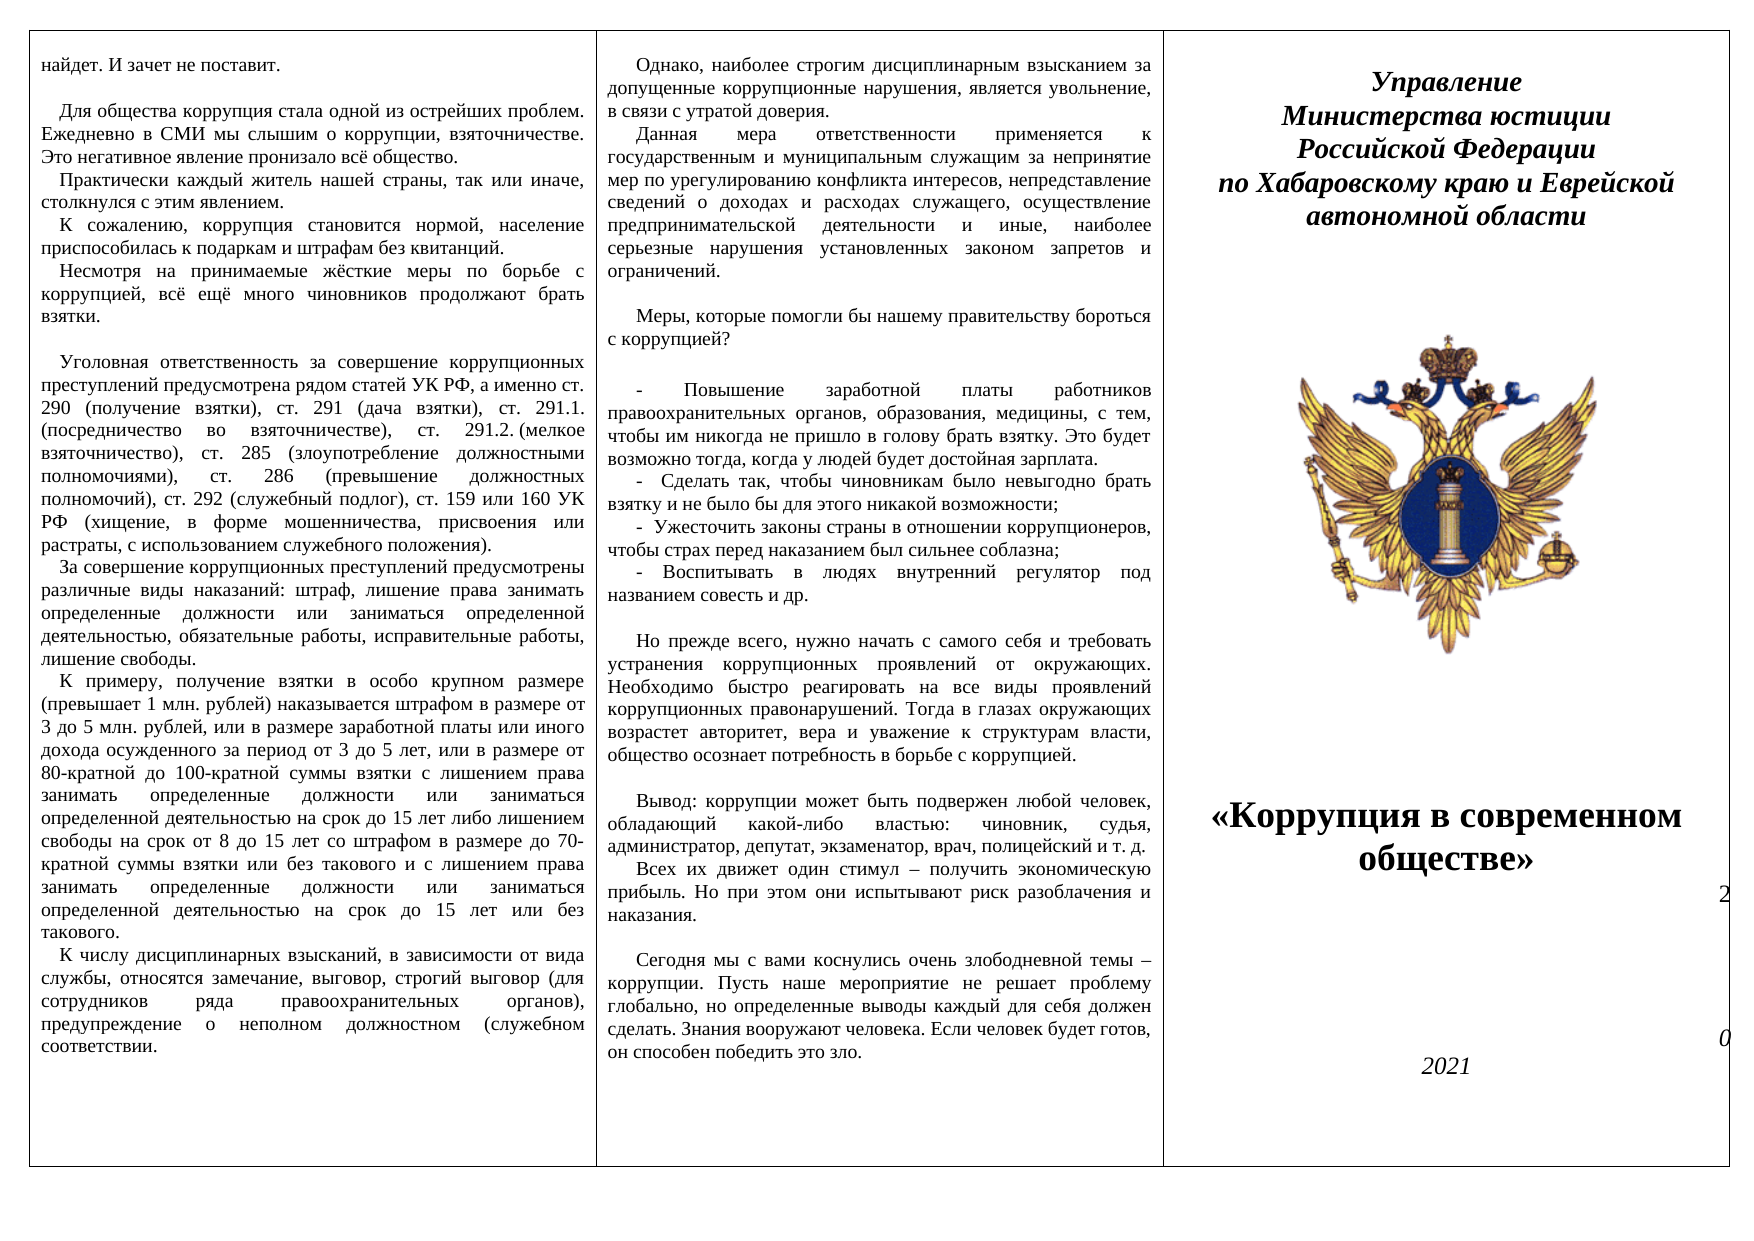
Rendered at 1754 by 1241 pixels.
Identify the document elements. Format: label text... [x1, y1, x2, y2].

table_cell Однако, наиболее строгим дисциплинарным взысканием за допущенные коррупционные нарушения, является увольнение, в связи с утратой доверия. Данная мера ответственности применяется к государственным и муниципальным служащим за непринятие мер по урегулированию конфликта интересов, непредставление сведений о доходах и расходах служащего, осуществление предпринимательской деятельности и иные, наиболее серьезные нарушения установленных законом запретов и ограничений. Меры, которые помогли бы нашему правительству бороться с коррупцией? - Повышение заработной платы работников правоохранительных органов, образования, медицины, с тем, чтобы им никогда не пришло в голову брать взятку. Это будет возможно тогда, когда у людей будет достойная зарплата. - Сделать так, чтобы чиновникам было невыгодно брать взятку и не было бы для этого никакой возможности; - Ужесточить законы страны в отношении коррупционеров, чтобы страх перед наказанием был сильнее соблазна; - Воспитывать в людях внутренний регулятор под названием совесть и др. Но прежде всего, нужно начать с самого себя и требовать устранения коррупционных проявлений от окружающих. Необходимо быстро реагировать на все виды проявлений коррупционных правонарушений. Тогда в глазах окружающих возрастет авторитет, вера и уважение к структурам власти, общество осознает потребность в борьбе с коррупцией. Вывод: коррупции может быть подвержен любой человек, обладающий какой-либо властью: чиновник, судья, администратор, депутат, экзаменатор, врач, полицейский и т. д. Всех их движет один стимул – получить экономическую прибыль. Но при этом они испытывают риск разоблачения и наказания. Сегодня мы с вами коснулись очень злободневной темы – коррупции. Пусть наше мероприятие не решает проблему глобально, но определенные выводы каждый для себя должен сделать. Знания вооружают человека. Если человек будет готов, он способен победить это зло. [597, 31, 1163, 1166]
table_cell найдет. И зачет не поставит. Для общества коррупция стала одной из острейших проблем. Ежедневно в СМИ мы слышим о коррупции, взяточничестве. Это негативное явление пронизало всё общество. Практически каждый житель нашей страны, так или иначе, столкнулся с этим явлением. К сожалению, коррупция становится нормой, население приспособилась к подаркам и штрафам без квитанций. Несмотря на принимаемые жёсткие меры по борьбе с коррупцией, всё ещё много чиновников продолжают брать взятки. Уголовная ответственность за совершение коррупционных преступлений предусмотрена рядом статей УК РФ, а именно ст. 290 (получение взятки), ст. 291 (дача взятки), ст. 291.1. (посредничество во взяточничестве), ст. 291.2. (мелкое взяточничество), ст. 285 (злоупотребление должностными полномочиями), ст. 286 (превышение должностных полномочий), ст. 292 (служебный подлог), ст. 159 или 160 УК РФ (хищение, в форме мошенничества, присвоения или растраты, с использованием служебного положения). За совершение коррупционных преступлений предусмотрены различные виды наказаний: штраф, лишение права занимать определенные должности или заниматься определенной деятельностью, обязательные работы, исправительные работы, лишение свободы. К примеру, получение взятки в особо крупном размере (превышает 1 млн. рублей) наказывается штрафом в размере от 3 до 5 млн. рублей, или в размере заработной платы или иного дохода осужденного за период от 3 до 5 лет, или в размере от 80-кратной до 100-кратной суммы взятки с лишением права занимать определенные должности или заниматься определенной деятельностью на срок до 15 лет либо лишением свободы на срок от 8 до 15 лет со штрафом в размере до 70-кратной суммы взятки или без такового и с лишением права занимать определенные должности или заниматься определенной деятельностью на срок до 15 лет или без такового. К числу дисциплинарных взысканий, в зависимости от вида службы, относятся замечание, выговор, строгий выговор (для сотрудников ряда правоохранительных органов), предупреждение о неполном должностном (служебном соответствии. [30, 31, 596, 1166]
picture [1295, 332, 1598, 655]
table_cell Управление Министерства юстиции Российской Федерации по Хабаровскому краю и Еврейской автономной области «Коррупция в современном обществе» 2 02021 [1164, 31, 1729, 1166]
